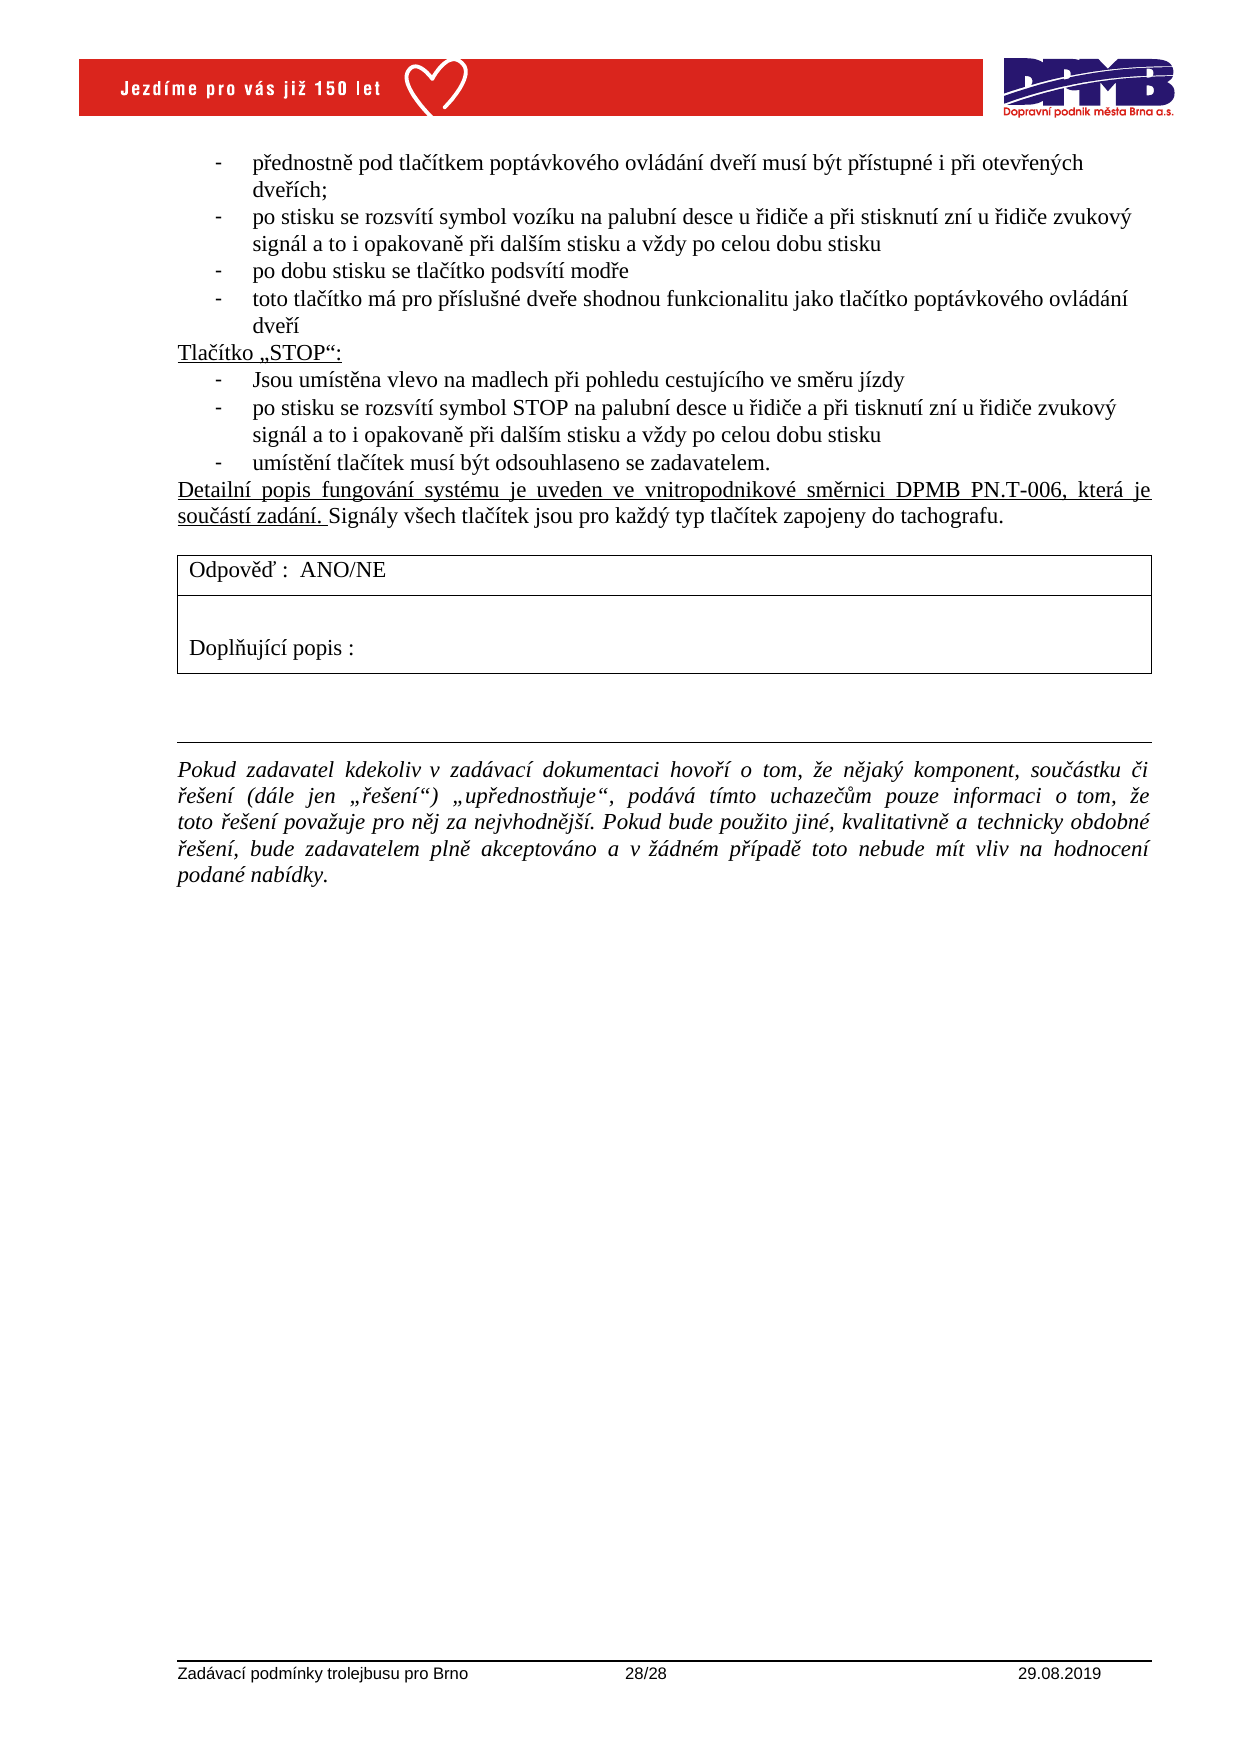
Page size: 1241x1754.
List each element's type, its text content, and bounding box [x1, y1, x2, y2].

list Pokud zadavatel kdekoliv v zadávací dokumentaci hovoří o tom, že nějaký komponent, součástku či řešení (dále jen „řešení“) „upřednostňuje“, podává tímto uchazečům pouze informaci o tom, že toto řešení považuje pro něj za nejvhodnější. Pokud bude použito jiné, kvalitativně a technicky obdobné řešení, bude zadavatelem plně akceptováno a v žádném případě toto nebude mít vliv na hodnocení podané nabídky. [177, 756, 1152, 887]
list po dobu stisku se tlačítko podsvítí modře [215, 256, 1152, 284]
table_cell Doplňující popis : [178, 596, 1151, 673]
text Tlačítko „STOP“: [177, 339, 1152, 365]
table_header Odpověď : ANO/NE [178, 556, 1151, 594]
list přednostně pod tlačítkem poptávkového ovládání dveří musí být přístupné i při otevřených dveřích; [215, 148, 1152, 202]
list po stisku se rozsvítí symbol vozíku na palubní desce u řidiče a při stisknutí zní u řidiče zvukový signál a to i opakovaně při dalším stisku a vždy po celou dobu stisku [215, 202, 1152, 256]
text Detailní popis fungování systému je uveden ve vnitropodnikové směrnici DPMB PN.T-006, která je součástí zadání. Signály všech tlačítek jsou pro každý typ tlačítek zapojeny do tachografu. [177, 500, 1152, 528]
list po stisku se rozsvítí symbol STOP na palubní desce u řidiče a při tisknutí zní u řidiče zvukový signál a to i opakovaně při dalším stisku a vždy po celou dobu stisku [215, 393, 1152, 448]
list Jsou umístěna vlevo na madlech při pohledu cestujícího ve směru jízdy [215, 365, 1152, 393]
text Detailní popis fungování systému je uveden ve vnitropodnikové směrnici DPMB PN.T-006, která je součástí zadání. Signály všech tlačítek jsou pro každý typ tlačítek zapojeny do tachografu. [177, 476, 1152, 499]
list umístění tlačítek musí být odsouhlaseno se zadavatelem. [215, 448, 1152, 476]
list toto tlačítko má pro příslušné dveře shodnou funkcionalitu jako tlačítko poptávkového ovládání dveří [215, 284, 1152, 339]
